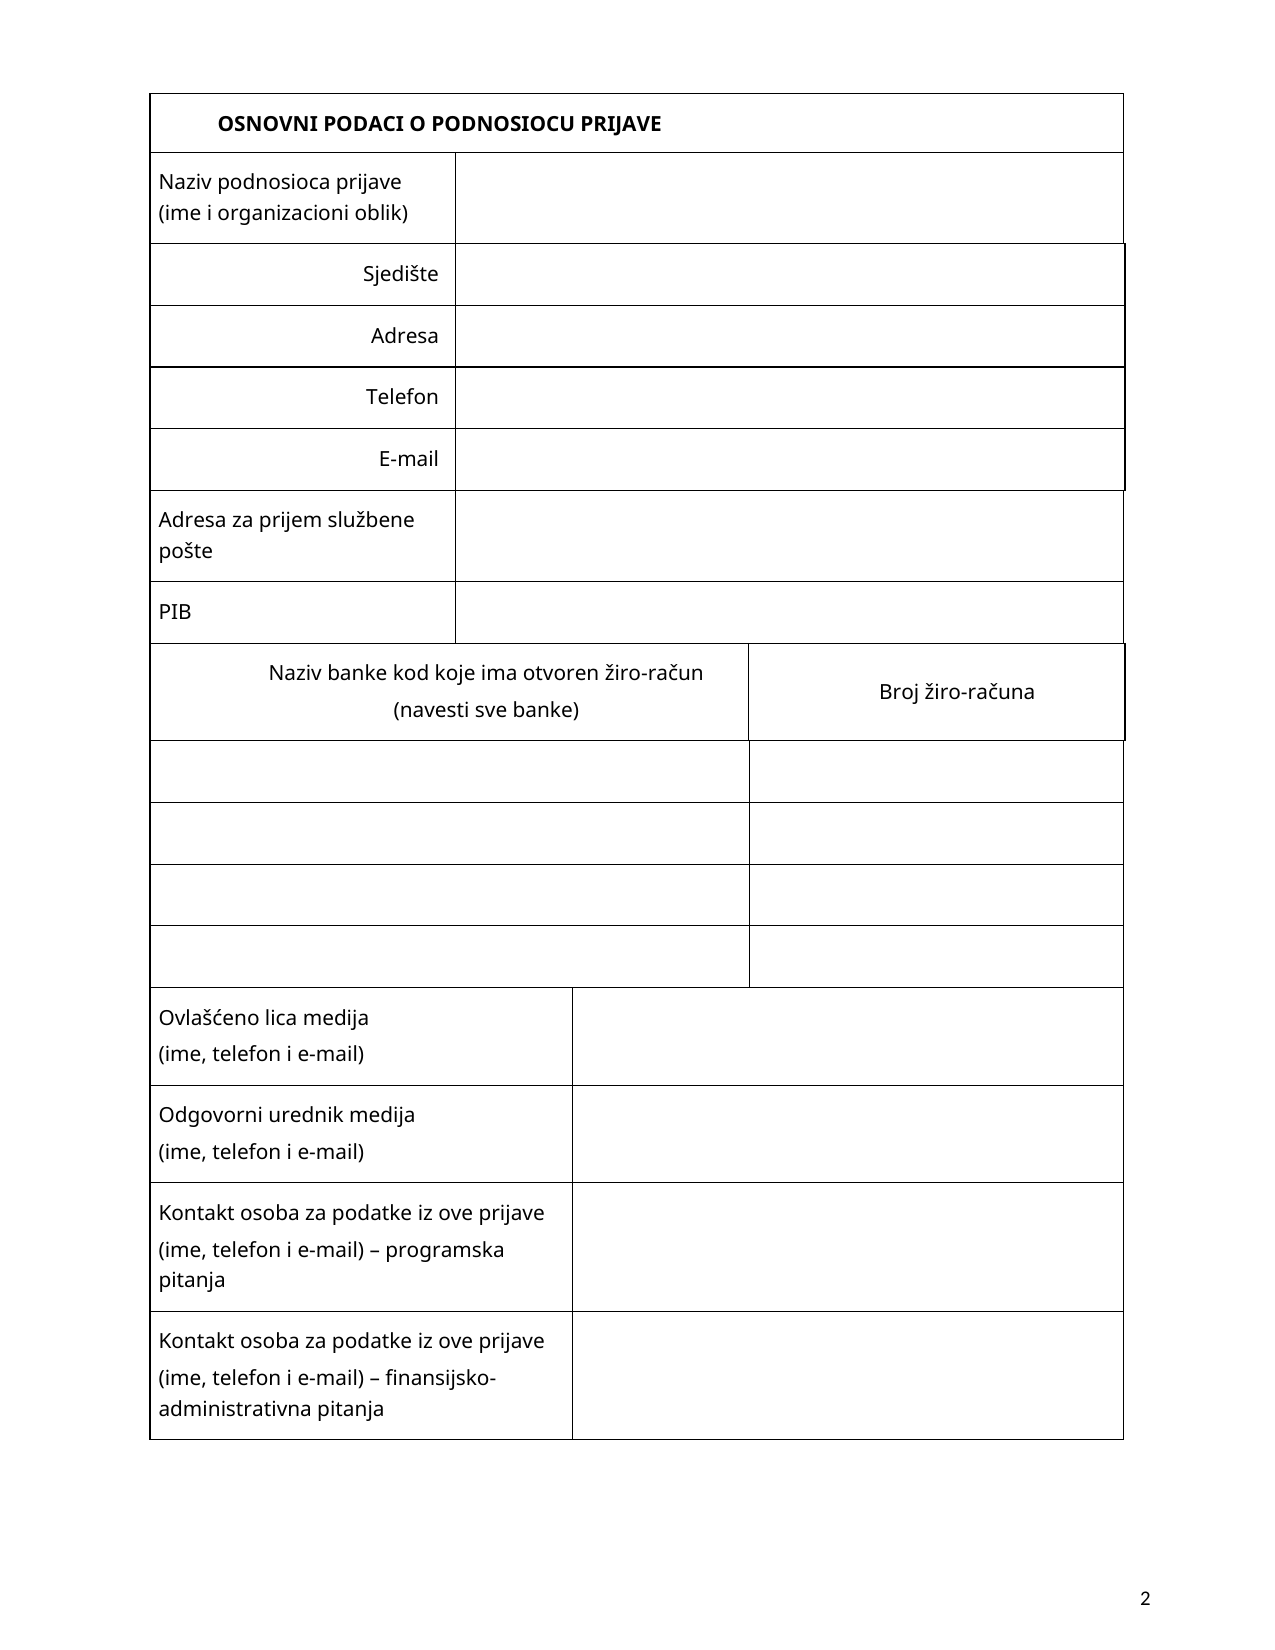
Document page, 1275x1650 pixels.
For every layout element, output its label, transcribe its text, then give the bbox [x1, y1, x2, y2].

table_cell Ovlašćeno lica medija (ime, telefon i e-mail) [151, 988, 572, 1085]
table_cell [151, 741, 749, 802]
table_cell [750, 926, 1123, 987]
table_cell [151, 865, 749, 925]
table_cell Kontakt osoba za podatke iz ove prijave (ime, telefon i e-mail) – finansijsko-administrativna pitanja [151, 1312, 572, 1439]
table_cell Kontakt osoba za podatke iz ove prijave (ime, telefon i e-mail) – programska pitanja [151, 1183, 572, 1311]
table_cell [456, 153, 1123, 243]
table_header OSNOVNI PODACI O PODNOSIOCU PRIJAVE [151, 94, 1123, 152]
table_cell Sjedište [151, 244, 455, 305]
table_cell [750, 741, 1123, 802]
table_cell [456, 491, 1123, 581]
table_cell Naziv podnosioca prijave (ime i organizacioni oblik) [151, 153, 455, 243]
table_cell [151, 926, 749, 987]
table_cell [573, 988, 1123, 1085]
table_cell Adresa [151, 306, 455, 366]
table_cell Odgovorni urednik medija (ime, telefon i e-mail) [151, 1086, 572, 1182]
table_cell Adresa za prijem službene pošte [151, 491, 455, 581]
table_cell [750, 865, 1123, 925]
table_cell Naziv banke kod koje ima otvoren žiro-račun (navesti sve banke) [151, 644, 748, 740]
table_cell [456, 368, 1124, 428]
table_cell [573, 1312, 1123, 1439]
table_cell [456, 429, 1124, 490]
table_cell PIB [151, 582, 455, 643]
table_cell [456, 582, 1123, 643]
table_cell E-mail [151, 429, 455, 490]
table_cell [750, 803, 1123, 864]
table_cell [573, 1086, 1123, 1182]
table_cell Broj žiro-računa [749, 644, 1124, 740]
table_cell [456, 244, 1124, 305]
table_cell [573, 1183, 1123, 1311]
table_cell [456, 306, 1124, 366]
table_cell Telefon [151, 368, 455, 428]
table_cell [151, 803, 749, 864]
